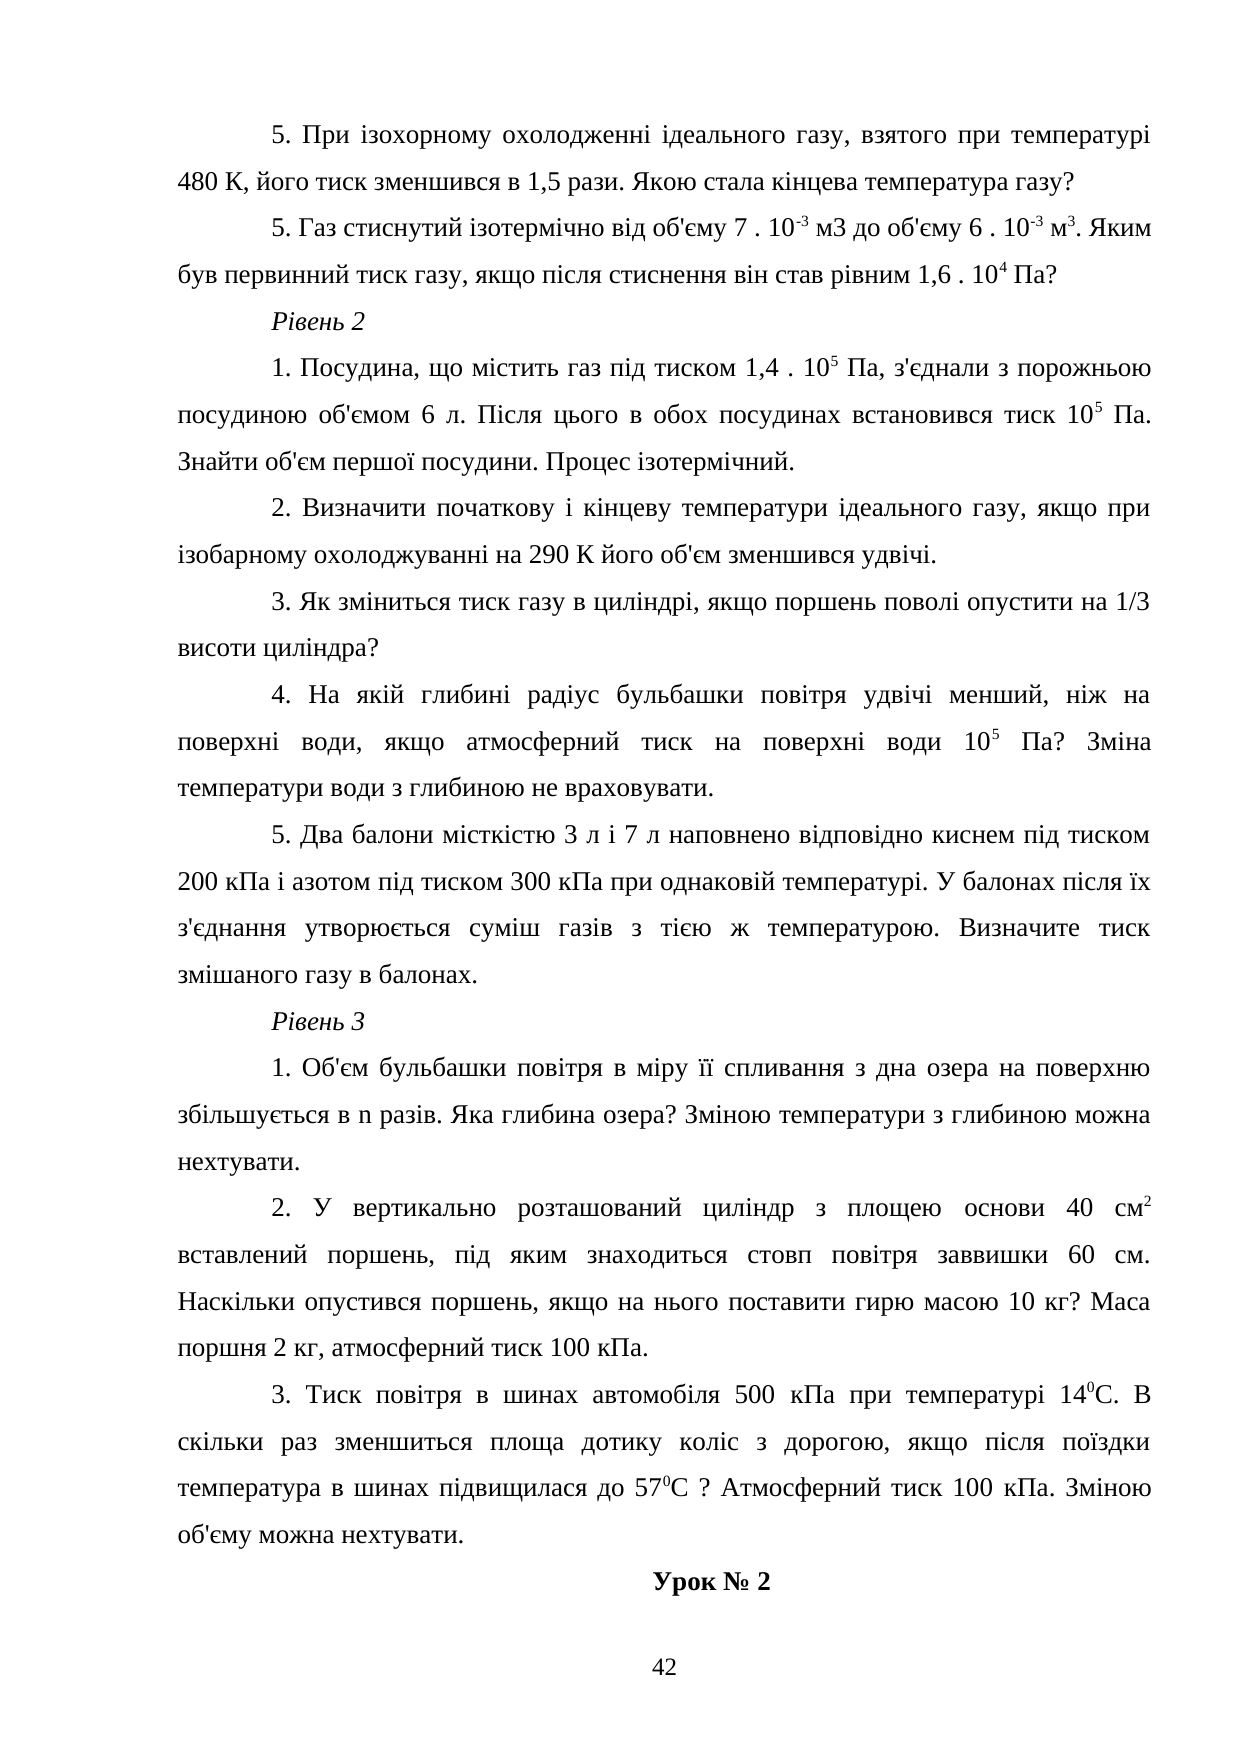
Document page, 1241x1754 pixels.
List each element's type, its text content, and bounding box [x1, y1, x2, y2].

text 5. Газ стиснутий ізотермічно від об'єму 7 . 10- до об'єму 6 . 10-. Яким був первинний тиск газу, якщо після стиснення він став рівним 1,6 . 104 Па? [177, 211, 1152, 289]
text 3. Як зміниться тиск газу в циліндрі, якщо поршень поволі опустити на 1/3 висоти циліндра? [177, 585, 1152, 663]
text Рівень 2 [177, 305, 1152, 336]
text Рівень 3 [177, 1005, 1152, 1036]
text 3. Тиск повітря в шинах автомобіля 500 кПа при температурі 140С. В скільки раз зменшиться площа дотику коліс з дорогою, якщо після поїздки температура в шинах підвищилася до 570С ? Атмосферний тиск 100 кПа. Зміною об'єму можна нехтувати. [177, 1378, 1152, 1549]
text 2. У вертикально розташований циліндр з площею основи 40 см2 вставлений поршень, під яким знаходиться стовп повітря заввишки . Наскільки опустився поршень, якщо на нього поставити гирю масою ? Маса поршня , атмосферний тиск 100 кПа. [177, 1191, 1152, 1363]
text 2. Визначити початкову і кінцеву температури ідеального газу, якщо при ізобарному охолоджуванні на 290 К його об'єм зменшився удвічі. [177, 491, 1152, 569]
text 4. На якій глибині радіус бульбашки повітря удвічі менший, ніж на поверхні води, якщо атмосферний тиск на поверхні води 105 Па? Зміна температури води з глибиною не враховувати. [177, 678, 1152, 803]
text 5. При ізохорному охолодженні ідеального газу, взятого при температурі 480 К, його тиск зменшився в 1,5 рази. Якою стала кінцева температура газу? [177, 118, 1152, 196]
text 5. Два балони місткістю і наповнено відповідно киснем під тиском 200 кПа і азотом під тиском 300 кПа при однаковій температурі. У балонах після їх з'єднання утворюється суміш газів з тією ж температурою. Визначите тиск змішаного газу в балонах. [177, 818, 1152, 989]
text Урок № 2 [177, 1565, 1152, 1596]
text 1. Об'єм бульбашки повітря в міру її спливання з дна озера на поверхню збільшується в n разів. Яка глибина озера? Зміною температури з глибиною можна нехтувати. [177, 1051, 1152, 1176]
text 1. Посудина, що містить газ під тиском 1,4 . 105 Па, з'єднали з порожньою посудиною об'ємом . Після цього в обох посудинах встановився тиск 105 Па. Знайти об'єм першої посудини. Процес ізотермічний. [177, 351, 1152, 476]
